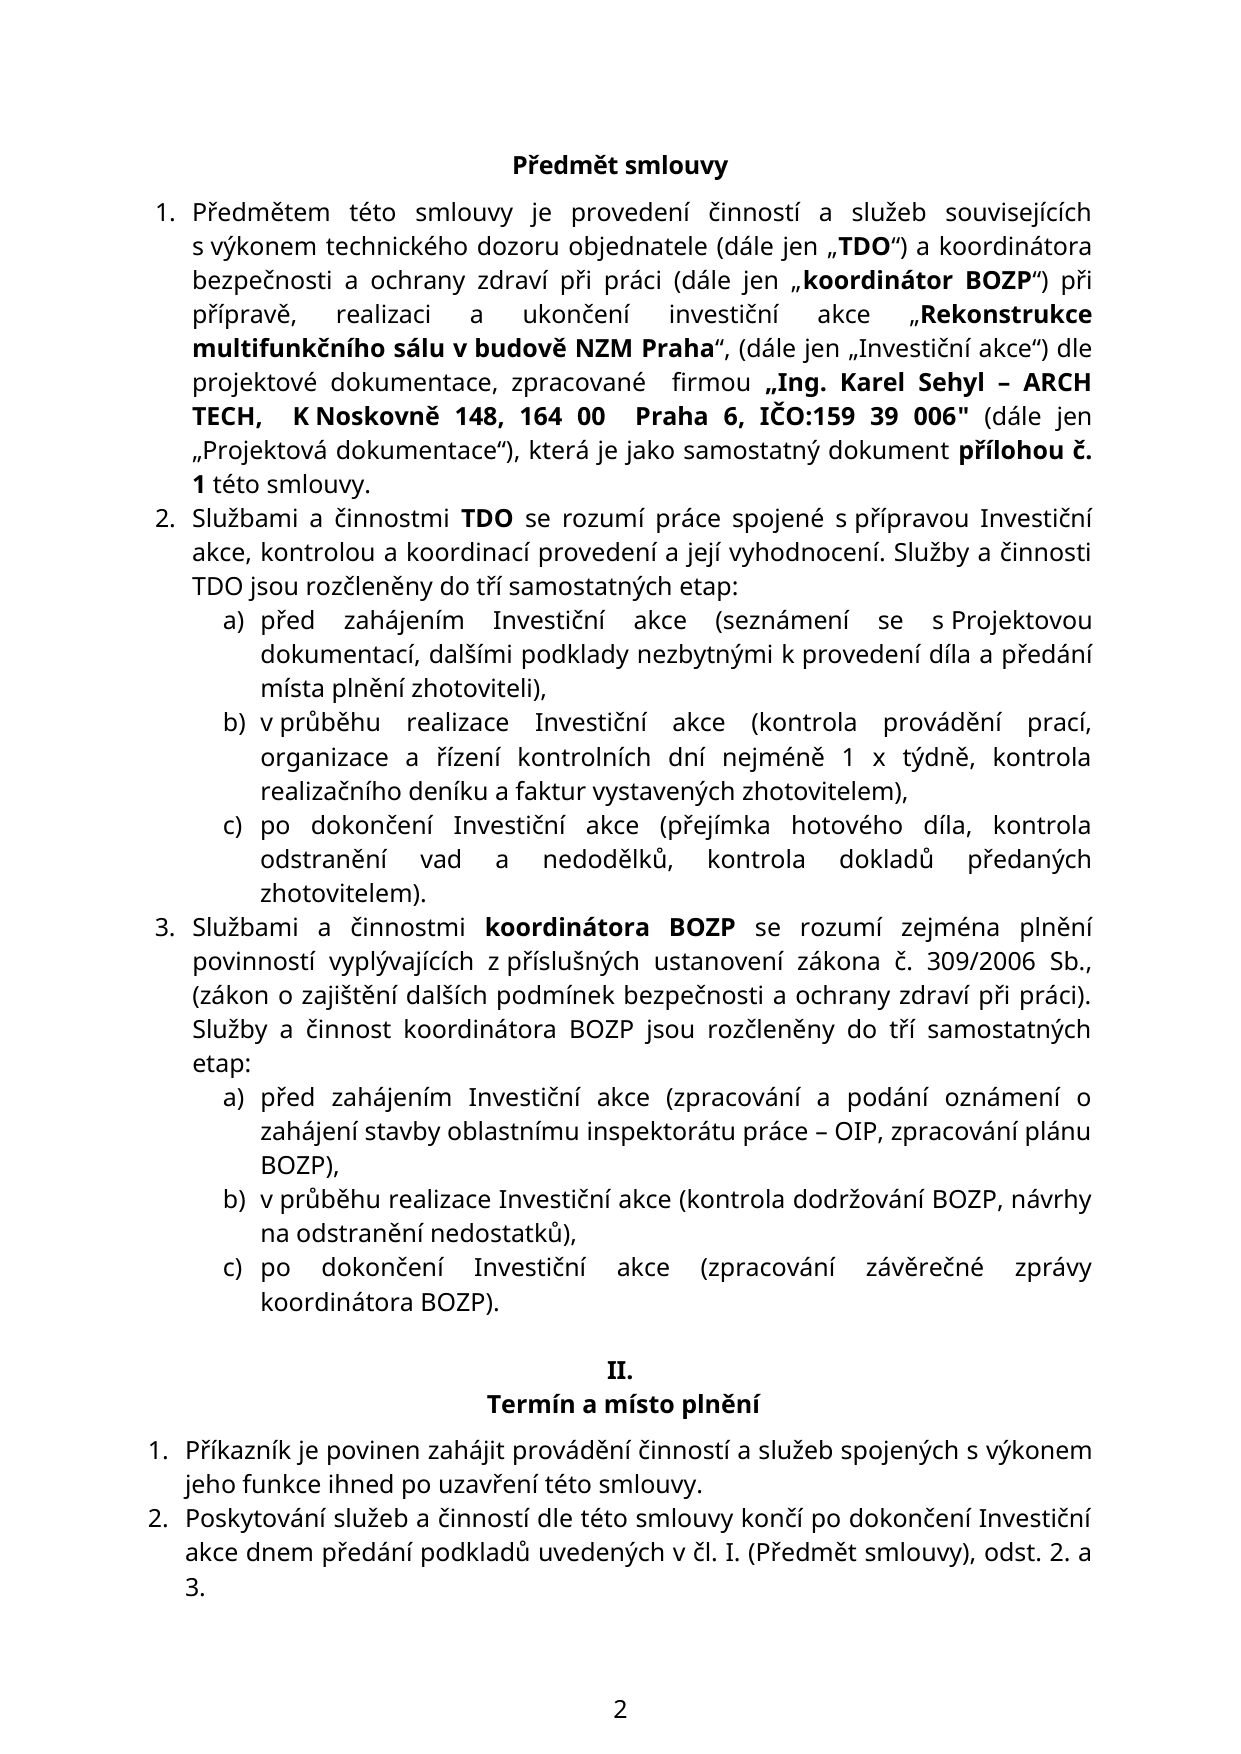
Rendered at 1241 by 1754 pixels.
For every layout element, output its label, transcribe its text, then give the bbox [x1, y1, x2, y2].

text 1. Předmětem této smlouvy je provedení činností a služeb souvisejících s výkonem technického dozoru objednatele (dále jen „TDO“) a koordinátora bezpečnosti a ochrany zdraví při práci (dále jen „koordinátor BOZP“) při přípravě, realizaci a ukončení investiční akce „Rekonstrukce multifunkčního sálu v budově NZM Praha“, (dále jen „Investiční akce“) dle projektové dokumentace, zpracované firmou „Ing. Karel Sehyl – ARCH TECH, K Noskovně 148, 164 00 Praha 6, IČO:159 39 006" (dále jen „Projektová dokumentace“), která je jako samostatný dokument přílohou č. 1 této smlouvy. [155, 194, 1093, 501]
list před zahájením Investiční akce (zpracování a podání oznámení o zahájení stavby oblastnímu inspektorátu práce – OIP, zpracování plánu BOZP), [223, 1080, 1093, 1182]
list po dokončení Investiční akce (zpracování závěrečné zprávy koordinátora BOZP). [223, 1250, 1093, 1318]
text Termín a místo plnění [148, 1386, 1093, 1420]
list před zahájením Investiční akce (seznámení se s Projektovou dokumentací, dalšími podklady nezbytnými k provedení díla a předání místa plnění zhotoviteli), [223, 603, 1093, 705]
list po dokončení Investiční akce (přejímka hotového díla, kontrola odstranění vad a nedodělků, kontrola dokladů předaných zhotovitelem). [223, 807, 1093, 909]
list Službami a činnostmi TDO se rozumí práce spojené s přípravou Investiční akce, kontrolou a koordinací provedení a její vyhodnocení. Služby a činnosti TDO jsou rozčleněny do tří samostatných etap: [155, 501, 1093, 603]
text II. [148, 1352, 1093, 1386]
text Předmět smlouvy [148, 148, 1093, 182]
list v průběhu realizace Investiční akce (kontrola provádění prací, organizace a řízení kontrolních dní nejméně 1 x týdně, kontrola realizačního deníku a faktur vystavených zhotovitelem), [223, 705, 1093, 807]
list Poskytování služeb a činností dle této smlouvy končí po dokončení Investiční akce dnem předání podkladů uvedených v čl. I. (Předmět smlouvy), odst. 2. a 3. [148, 1501, 1093, 1603]
list Službami a činnostmi koordinátora BOZP se rozumí zejména plnění povinností vyplývajících z příslušných ustanovení zákona č. 309/2006 Sb., (zákon o zajištění dalších podmínek bezpečnosti a ochrany zdraví při práci). Služby a činnost koordinátora BOZP jsou rozčleněny do tří samostatných etap: [154, 909, 1093, 1080]
list v průběhu realizace Investiční akce (kontrola dodržování BOZP, návrhy na odstranění nedostatků), [223, 1182, 1093, 1250]
list Příkazník je povinen zahájit provádění činností a služeb spojených s výkonem jeho funkce ihned po uzavření této smlouvy. [148, 1433, 1093, 1501]
